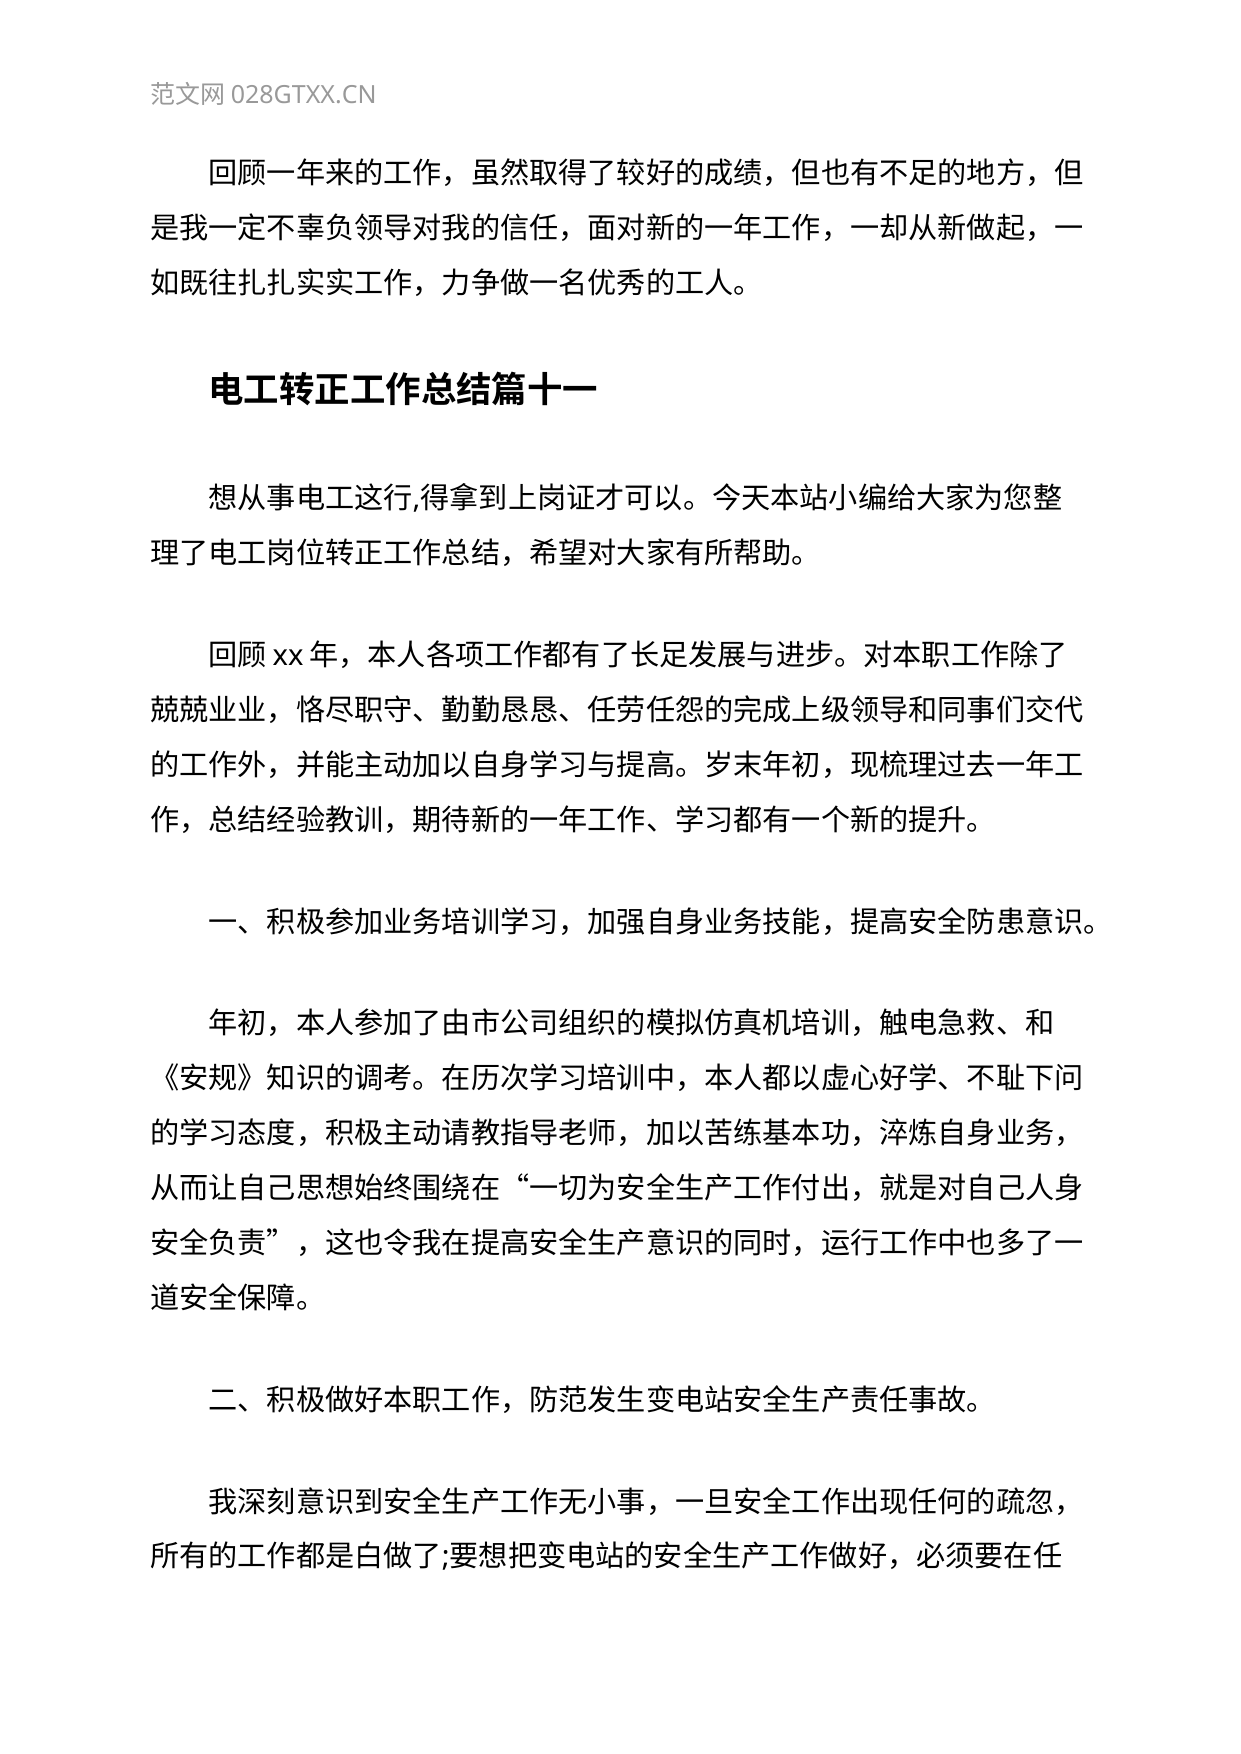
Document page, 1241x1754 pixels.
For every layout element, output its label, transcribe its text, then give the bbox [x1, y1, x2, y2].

text 一、积极参加业务培训学习，加强自身业务技能，提高安全防患意识。 [150, 898, 1090, 941]
text 二、积极做好本职工作，防范发生变电站安全生产责任事故。 [150, 1376, 1090, 1419]
text 电工转正工作总结篇十一 [150, 362, 1090, 413]
text 回顾一年来的工作，虽然取得了较好的成绩，但也有不足的地方，但是我一定不辜负领导对我的信任，面对新的一年工作，一却从新做起，一如既往扎扎实实工作，力争做一名优秀的工人。 [150, 150, 1090, 302]
text 想从事电工这行,得拿到上岗证才可以。今天本站小编给大家为您整理了电工岗位转正工作总结，希望对大家有所帮助。 [150, 475, 1090, 572]
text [150, 1478, 1090, 1575]
text 回顾xx年，本人各项工作都有了长足发展与进步。对本职工作除了兢兢业业，恪尽职守、勤勤恳恳、任劳任怨的完成上级领导和同事们交代的工作外，并能主动加以自身学习与提高。岁末年初，现梳理过去一年工作，总结经验教训，期待新的一年工作、学习都有一个新的提升。 [150, 632, 1090, 839]
text 年初，本人参加了由市公司组织的模拟仿真机培训，触电急救、和《安规》知识的调考。在历次学习培训中，本人都以虚心好学、不耻下问的学习态度，积极主动请教指导老师，加以苦练基本功，淬炼自身业务，从而让自己思想始终围绕在“一切为安全生产工作付出，就是对自己人身安全负责”，这也令我在提高安全生产意识的同时，运行工作中也多了一道安全保障。 [150, 1000, 1090, 1317]
